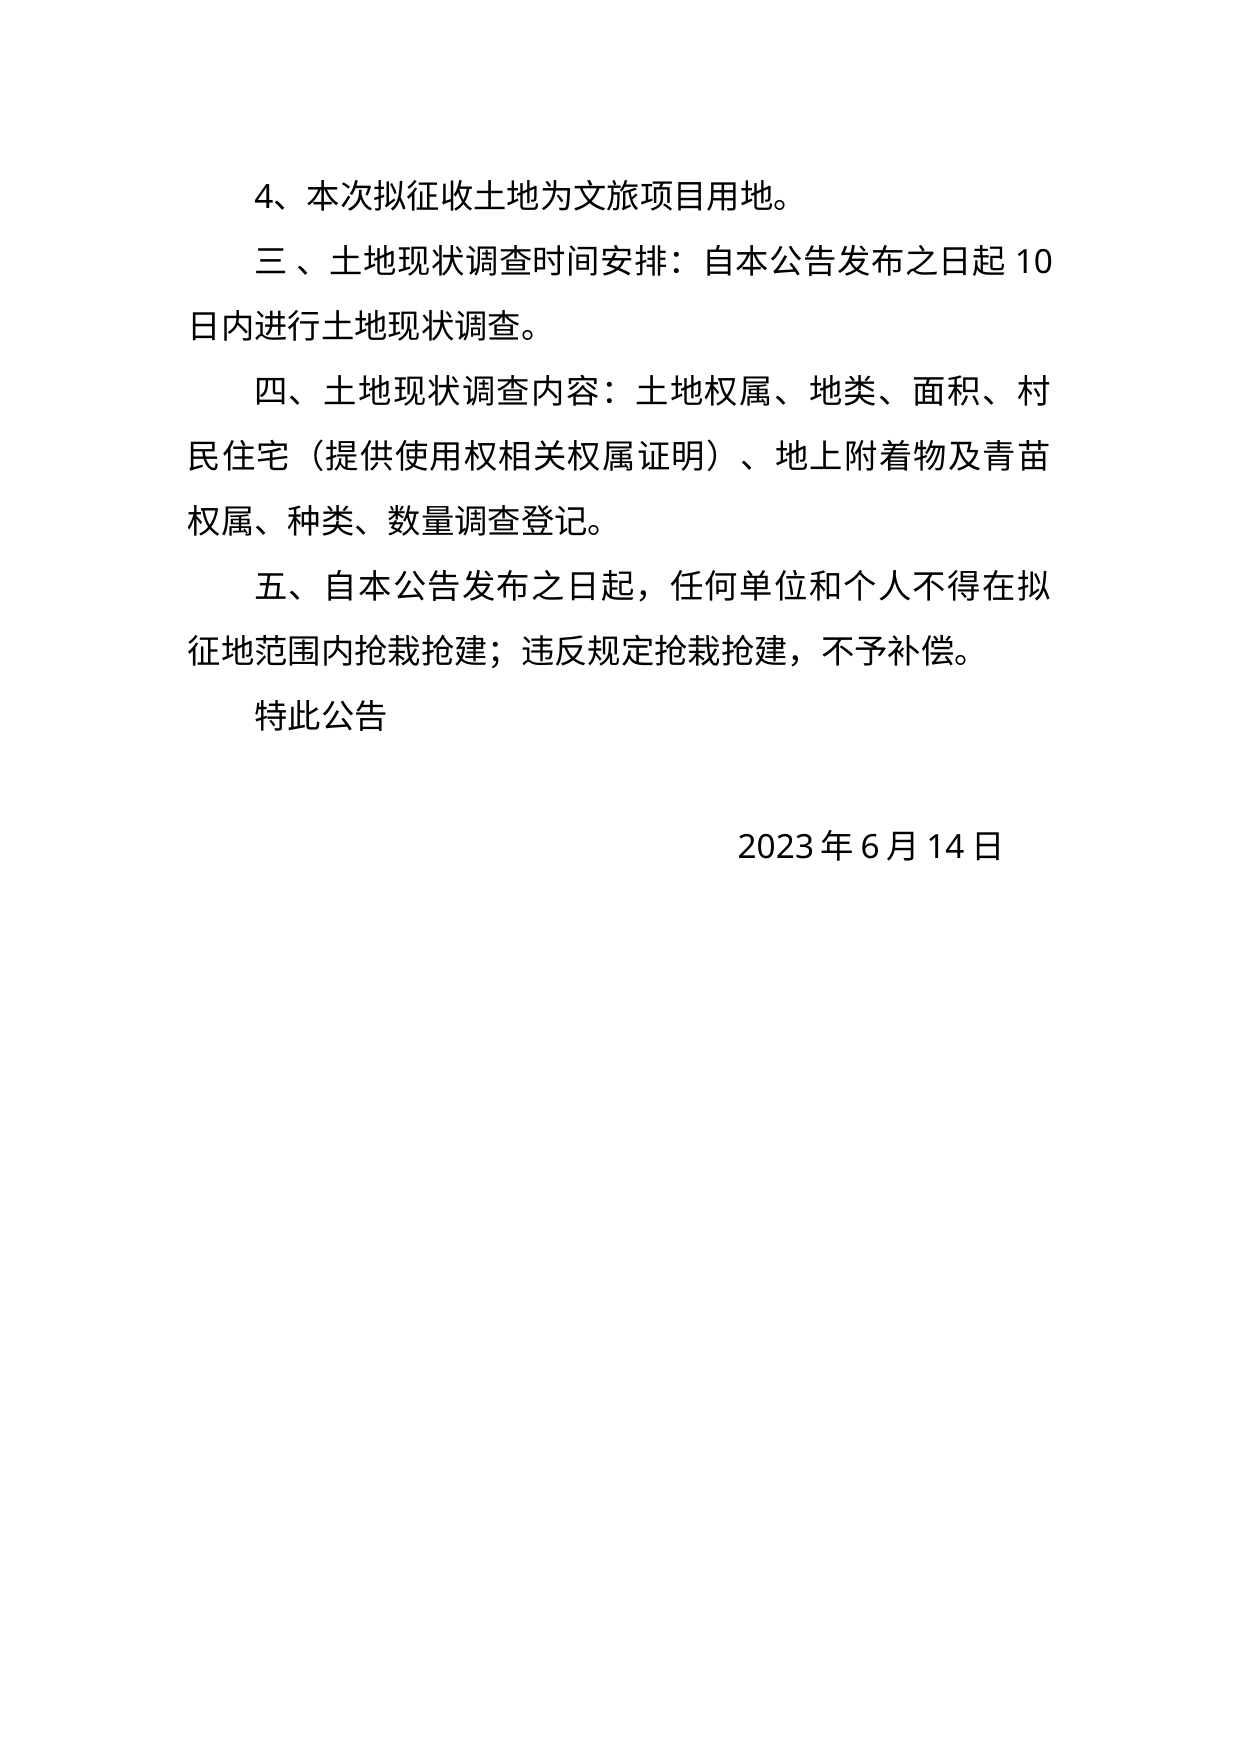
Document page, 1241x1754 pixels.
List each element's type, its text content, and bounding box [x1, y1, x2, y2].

text 特此公告 [187, 682, 1053, 747]
text 四、土地现状调查内容：土地权属、地类、面积、村民住宅（提供使用权相关权属证明）、地上附着物及青苗权属、种类、数量调查登记。 [187, 357, 1053, 552]
text 三 、土地现状调查时间安排：自本公告发布之日起10日内进行土地现状调查。 [187, 227, 1053, 357]
text 4、本次拟征收土地为文旅项目用地。 [187, 162, 1053, 227]
text 五、自本公告发布之日起，任何单位和个人不得在拟征地范围内抢栽抢建；违反规定抢栽抢建，不予补偿。 [187, 552, 1053, 682]
text 2023年6月14日 [187, 812, 1053, 877]
